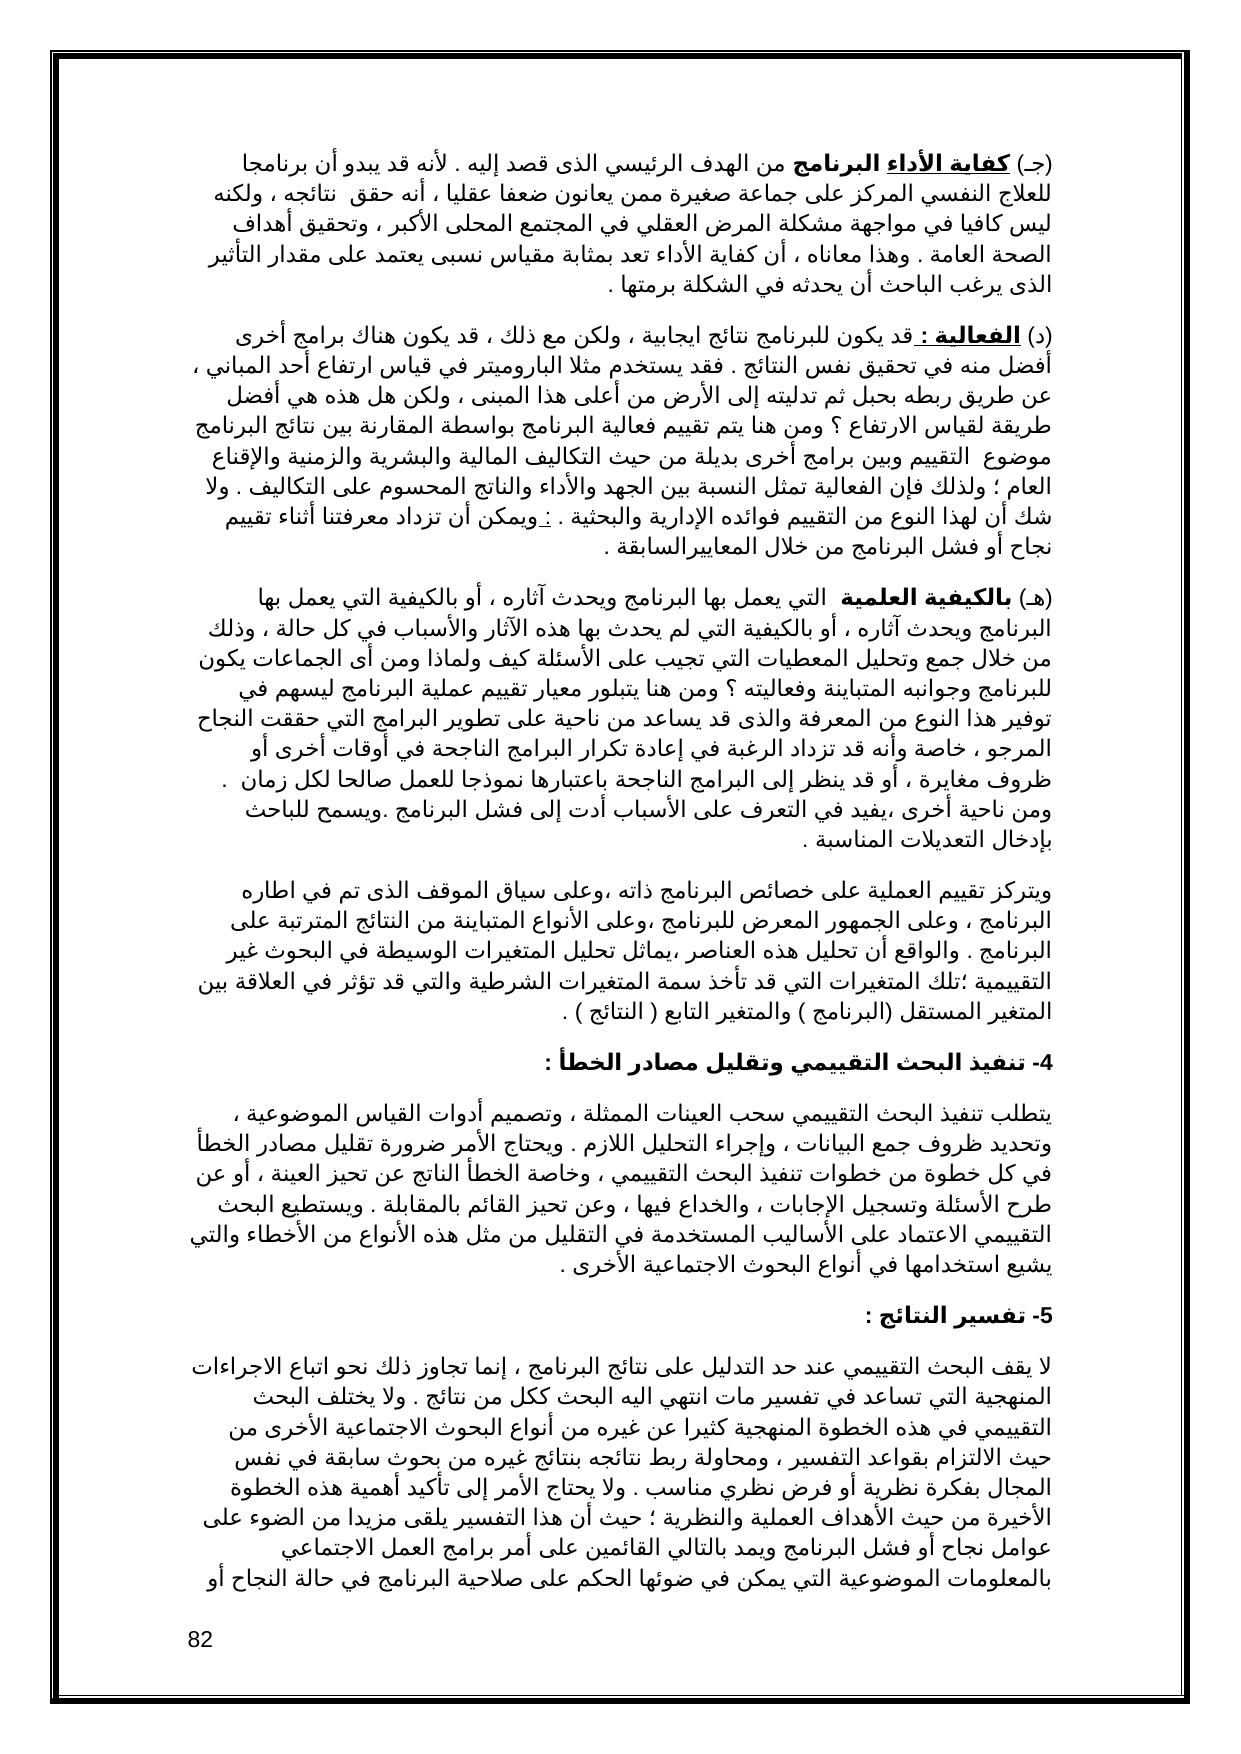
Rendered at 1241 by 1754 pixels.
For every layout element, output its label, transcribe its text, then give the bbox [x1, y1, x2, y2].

text ويتركز تقييم العملية على خصائص البرنامج ذاته ،وعلى سياق الموقف الذى تم في اطاره البرنامج ، وعلى الجمهور المعرض للبرنامج ،وعلى الأنواع المتباينة من النتائج المترتبة على البرنامج . والواقع أن تحليل هذه العناصر ،يماثل تحليل المتغيرات الوسيطة في البحوث غير التقييمية ؛تلك المتغيرات التي قد تأخذ سمة المتغيرات الشرطية والتي قد تؤثر في العلاقة بين المتغير المستقل (البرنامج ) والمتغير التابع ( النتائج ) . [187, 877, 1053, 1024]
text يتطلب تنفيذ البحث التقييمي سحب العينات الممثلة ، وتصميم أدوات القياس الموضوعية ، وتحديد ظروف جمع البيانات ، وإجراء التحليل اللازم . ويحتاج الأمر ضرورة تقليل مصادر الخطأ في كل خطوة من خطوات تنفيذ البحث التقييمي ، وخاصة الخطأ الناتج عن تحيز العينة ، أو عن طرح الأسئلة وتسجيل الإجابات ، والخداع فيها ، وعن تحيز القائم بالمقابلة . ويستطيع البحث التقييمي الاعتماد على الأساليب المستخدمة في التقليل من مثل هذه الأنواع من الأخطاء والتي يشيع استخدامها في أنواع البحوث الاجتماعية الأخرى . [187, 1100, 1053, 1277]
text (جـ) كفاية الأداء البرنامج من الهدف الرئيسي الذى قصد إليه . لأنه قد يبدو أن برنامجا للعلاج النفسي المركز على جماعة صغيرة ممن يعانون ضعفا عقليا ، أنه حقق نتائجه ، ولكنه ليس كافيا في مواجهة مشكلة المرض العقلي في المجتمع المحلى الأكبر ، وتحقيق أهداف الصحة العامة . وهذا معاناه ، أن كفاية الأداء تعد بمثابة مقياس نسبى يعتمد على مقدار التأثير الذى يرغب الباحث أن يحدثه في الشكلة برمتها . [187, 150, 1053, 297]
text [187, 1353, 1053, 1591]
text (د) الفعالية : قد يكون للبرنامج نتائج ايجابية ، ولكن مع ذلك ، قد يكون هناك برامج أخرى أفضل منه في تحقيق نفس النتائج . فقد يستخدم مثلا الباروميتر في قياس ارتفاع أحد المباني ، عن طريق ربطه بحبل ثم تدليته إلى الأرض من أعلى هذا المبنى ، ولكن هل هذه هي أفضل طريقة لقياس الارتفاع ؟ ومن هنا يتم تقييم فعالية البرنامج بواسطة المقارنة بين نتائج البرنامج موضوع التقييم وبين برامج أخرى بديلة من حيث التكاليف المالية والبشرية والزمنية والإقناع العام ؛ ولذلك فإن الفعالية تمثل النسبة بين الجهد والأداء والناتج المحسوم على التكاليف . ولا شك أن لهذا النوع من التقييم فوائده الإدارية والبحثية . : ويمكن أن تزداد معرفتنا أثناء تقييم نجاح أو فشل البرنامج من خلال المعاييرالسابقة . [187, 322, 1053, 560]
text 5- تفسير النتائج : [187, 1302, 1053, 1328]
text 4- تنفيذ البحث التقييمي وتقليل مصادر الخطأ : [187, 1049, 1053, 1075]
text (هـ) بالكيفية العلمية التي يعمل بها البرنامج ويحدث آثاره ، أو بالكيفية التي يعمل بها البرنامج ويحدث آثاره ، أو بالكيفية التي لم يحدث بها هذه الآثار والأسباب في كل حالة ، وذلك من خلال جمع وتحليل المعطيات التي تجيب على الأسئلة كيف ولماذا ومن أى الجماعات يكون للبرنامج وجوانبه المتباينة وفعاليته ؟ ومن هنا يتبلور معيار تقييم عملية البرنامج ليسهم في توفير هذا النوع من المعرفة والذى قد يساعد من ناحية على تطوير البرامج التي حققت النجاح المرجو ، خاصة وأنه قد تزداد الرغبة في إعادة تكرار البرامج الناجحة في أوقات أخرى أو ظروف مغايرة ، أو قد ينظر إلى البرامج الناجحة باعتبارها نموذجا للعمل صالحا لكل زمان . ومن ناحية أخرى ،يفيد في التعرف على الأسباب أدت إلى فشل البرنامج .ويسمح للباحث بإدخال التعديلات المناسبة . [187, 584, 1053, 852]
